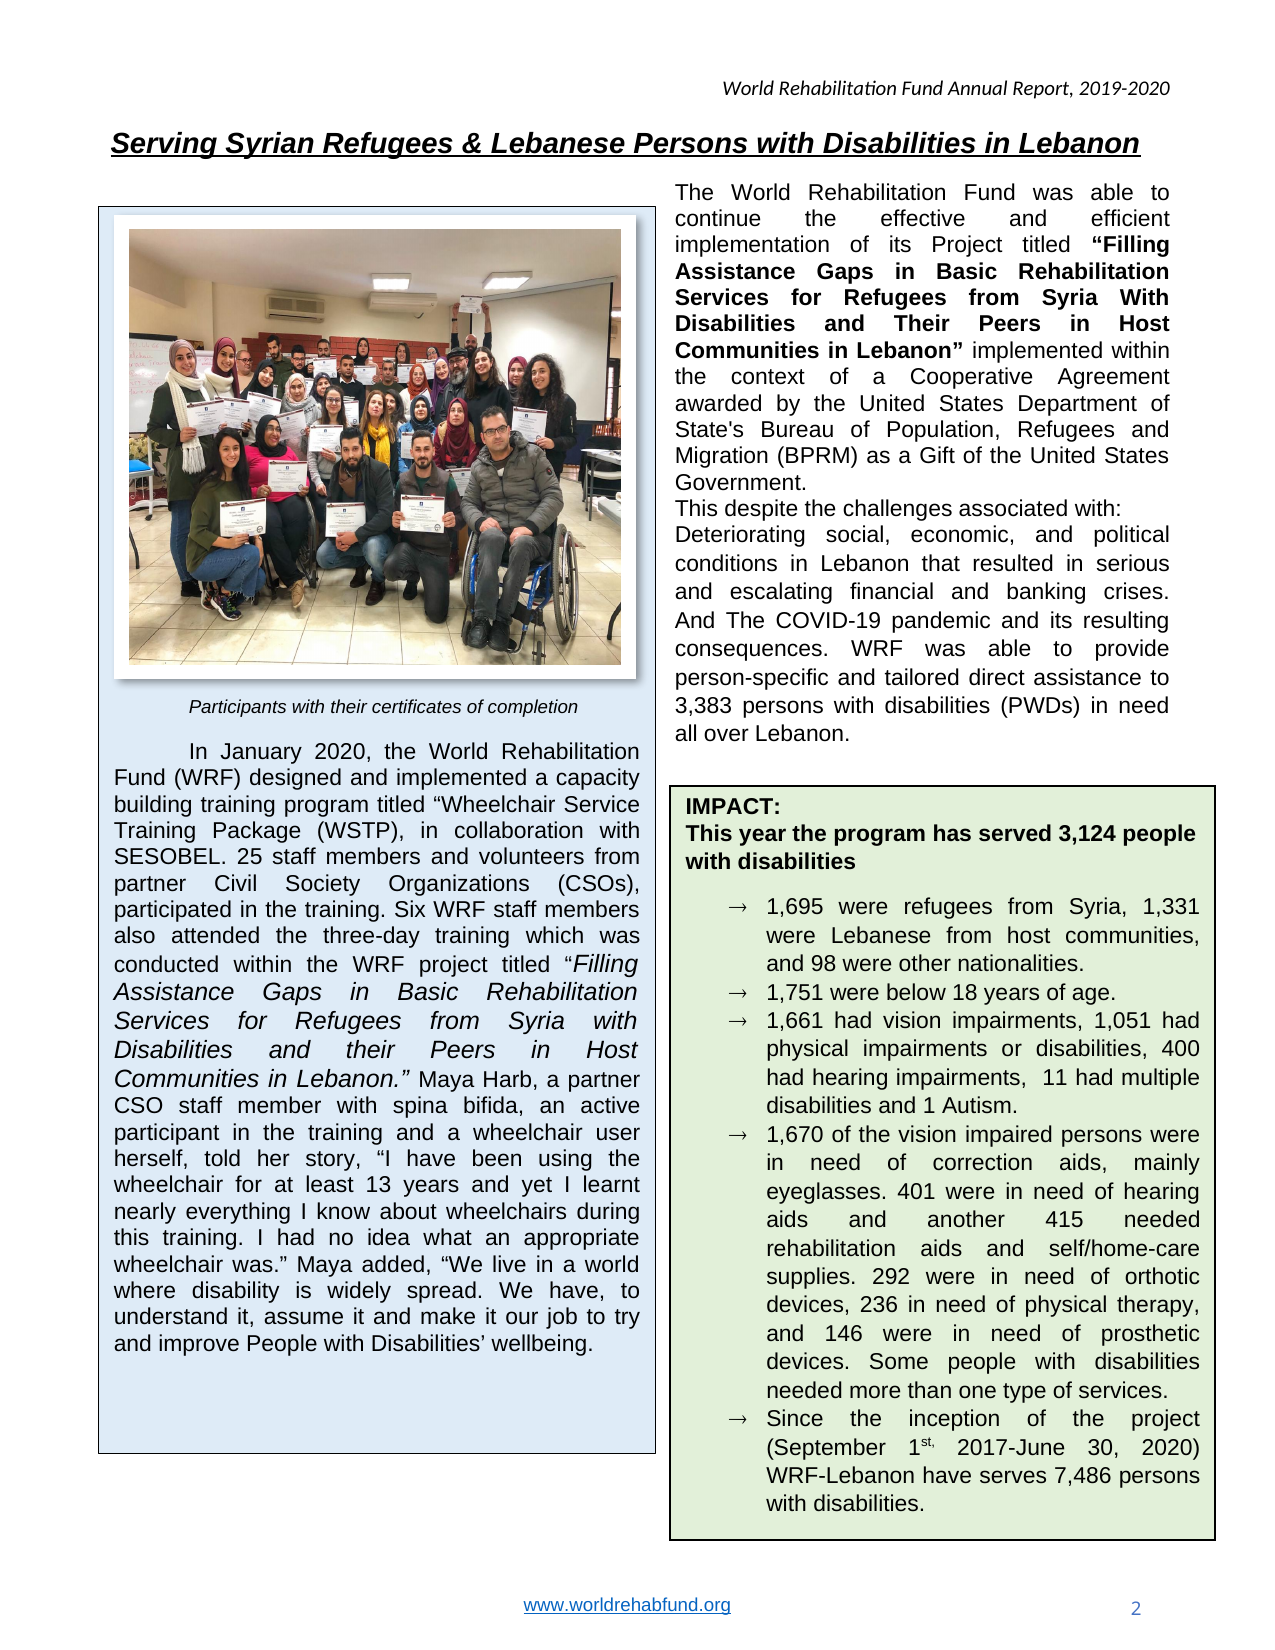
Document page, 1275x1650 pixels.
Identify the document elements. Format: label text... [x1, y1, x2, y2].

text The World Rehabilitation Fund was able to continue the effective and efficient implementation of its Project titled “Filling Assistance Gaps in Basic Rehabilitation Services for Refugees from Syria With Disabilities and Their Peers in Host Communities in Lebanon” implemented within the context of a Cooperative Agreement awarded by the United States Department of State's Bureau of Population, Refugees and Migration (BPRM) as a Gift of the United States Government. [674, 179, 1170, 495]
picture [129, 229, 621, 665]
text Serving Syrian Refugees & Lebanese Persons with Disabilities in Lebanon [84, 126, 1170, 159]
text This despite the challenges associated with: [674, 495, 1170, 521]
text Deteriorating social, economic, and political conditions in Lebanon that resulted in serious and escalating financial and banking crises. And The COVID-19 pandemic and its resulting consequences. WRF was able to provide person-specific and tailored direct assistance to 3,383 persons with disabilities (PWDs) in need all over Lebanon. [674, 521, 1170, 747]
